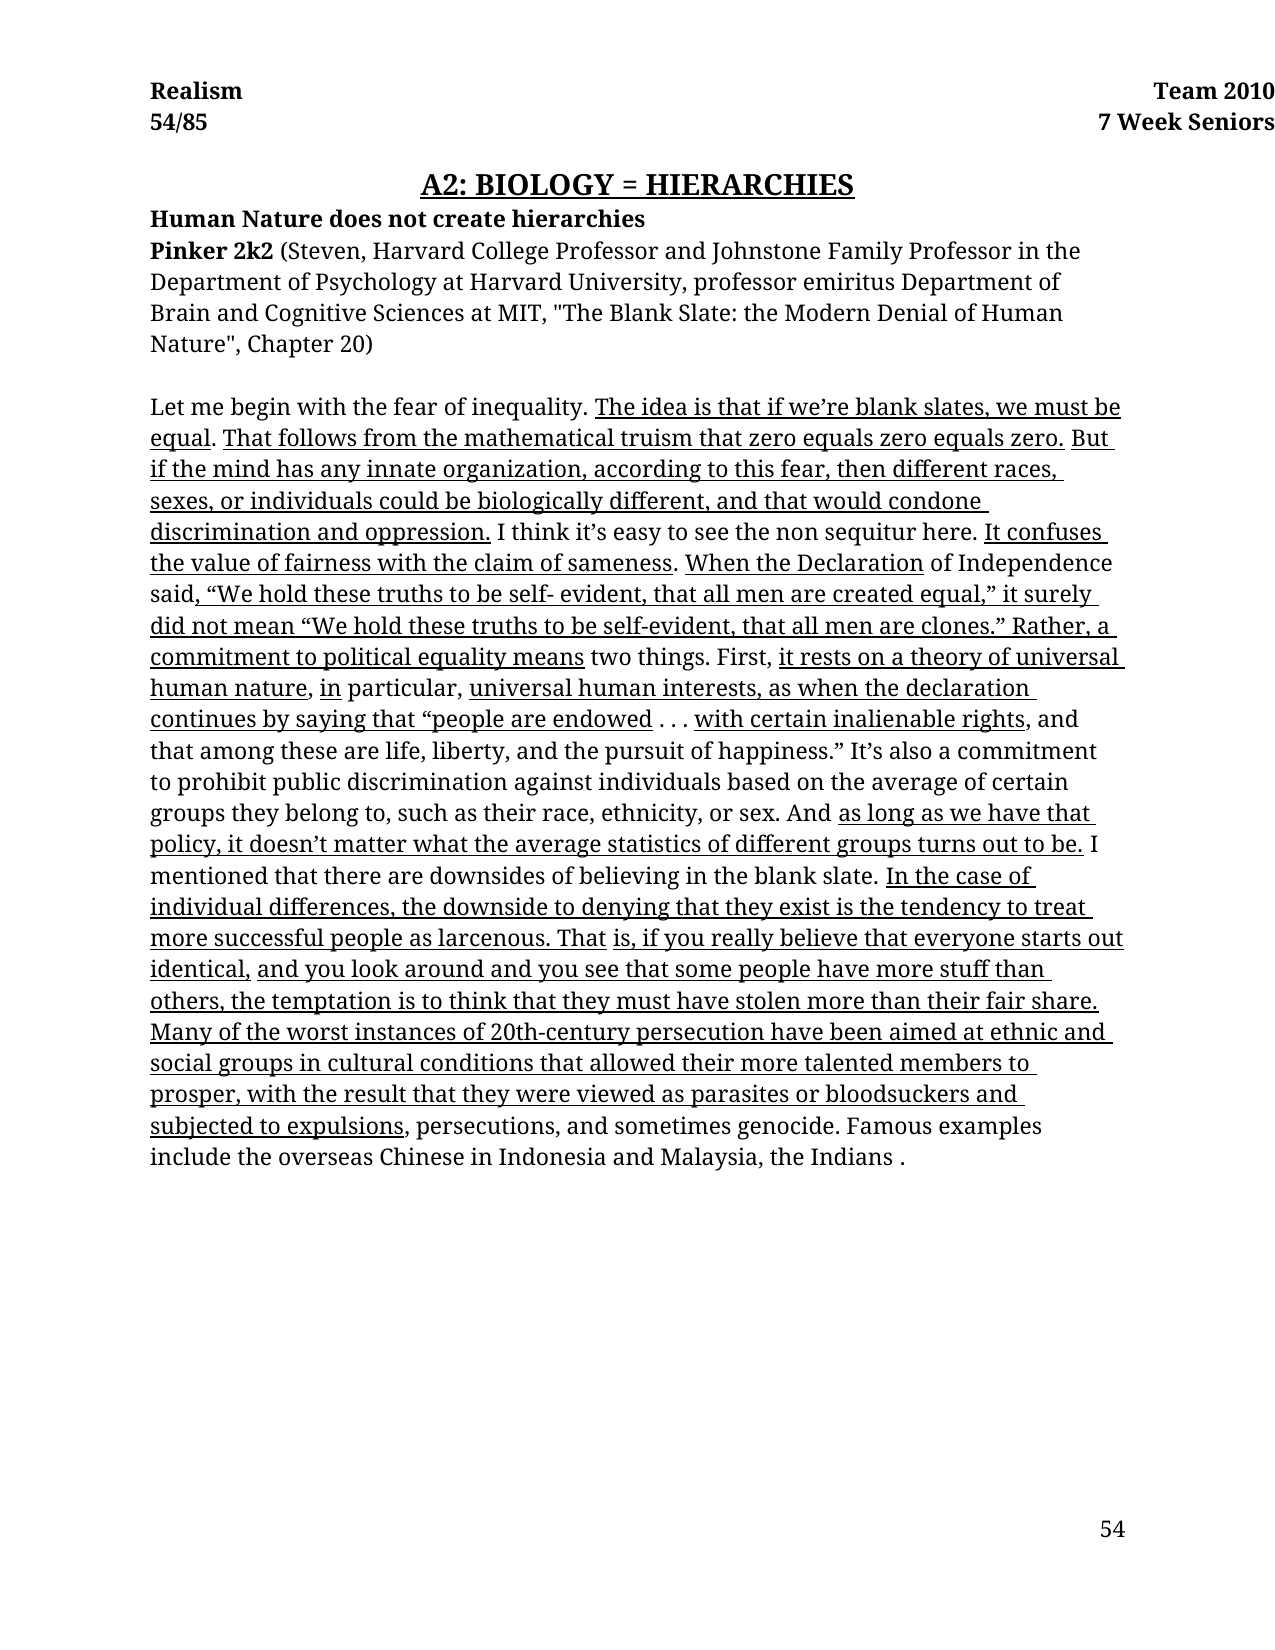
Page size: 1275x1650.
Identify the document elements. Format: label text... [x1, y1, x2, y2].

text Let me begin with the fear of inequality. The idea is that if we’re blank slates, we must be equal. That follows from the mathematical truism that zero equals zero equals zero. But if the mind has any innate organization, according to this fear, then different races, sexes, or individuals could be biologically different, and that would condone discrimination and oppression. I think it’s easy to see the non sequitur here. It confuses the value of fairness with the claim of sameness. When the Declaration of Independence said, “We hold these truths to be self- evident, that all men are created equal,” it surely did not mean “We hold these truths to be self-evident, that all men are clones.” Rather, a commitment to political equality means two things. First, it rests on a theory of universal human nature, in particular, universal human interests, as when the declaration continues by saying that “people are endowed . . . with certain inalienable rights, and that among these are life, liberty, and the pursuit of happiness.” It’s also a commitment to prohibit public discrimination against individuals based on the average of certain groups they belong to, such as their race, ethnicity, or sex. And as long as we have that policy, it doesn’t matter what the average statistics of different groups turns out to be. I mentioned that there are downsides of believing in the blank slate. In the case of individual differences, the downside to denying that they exist is the tendency to treat more successful people as larcenous. That is, if you really believe that everyone starts out identical, and you look around and you see that some people have more stuff than others, the temptation is to think that they must have stolen more than their fair share. Many of the worst instances of 20th-century persecution have been aimed at ethnic and social groups in cultural conditions that allowed their more talented members to prosper, with the result that they were viewed as parasites or bloodsuckers and subjected to expulsions, persecutions, and sometimes genocide. Famous examples include the overseas Chinese in Indonesia and Malaysia, the Indians . [150, 391, 1125, 1172]
subtitle A2: biology = HIERARCHIES [150, 164, 1125, 203]
text Pinker 2k2 (Steven, Harvard College Professor and Johnstone Family Professor in the Department of Psychology at Harvard University, professor emiritus Department of Brain and Cognitive Sciences at MIT, "The Blank Slate: the Modern Denial of Human Nature", Chapter 20) [150, 235, 1125, 360]
text Human Nature does not create hierarchies [150, 203, 1125, 235]
